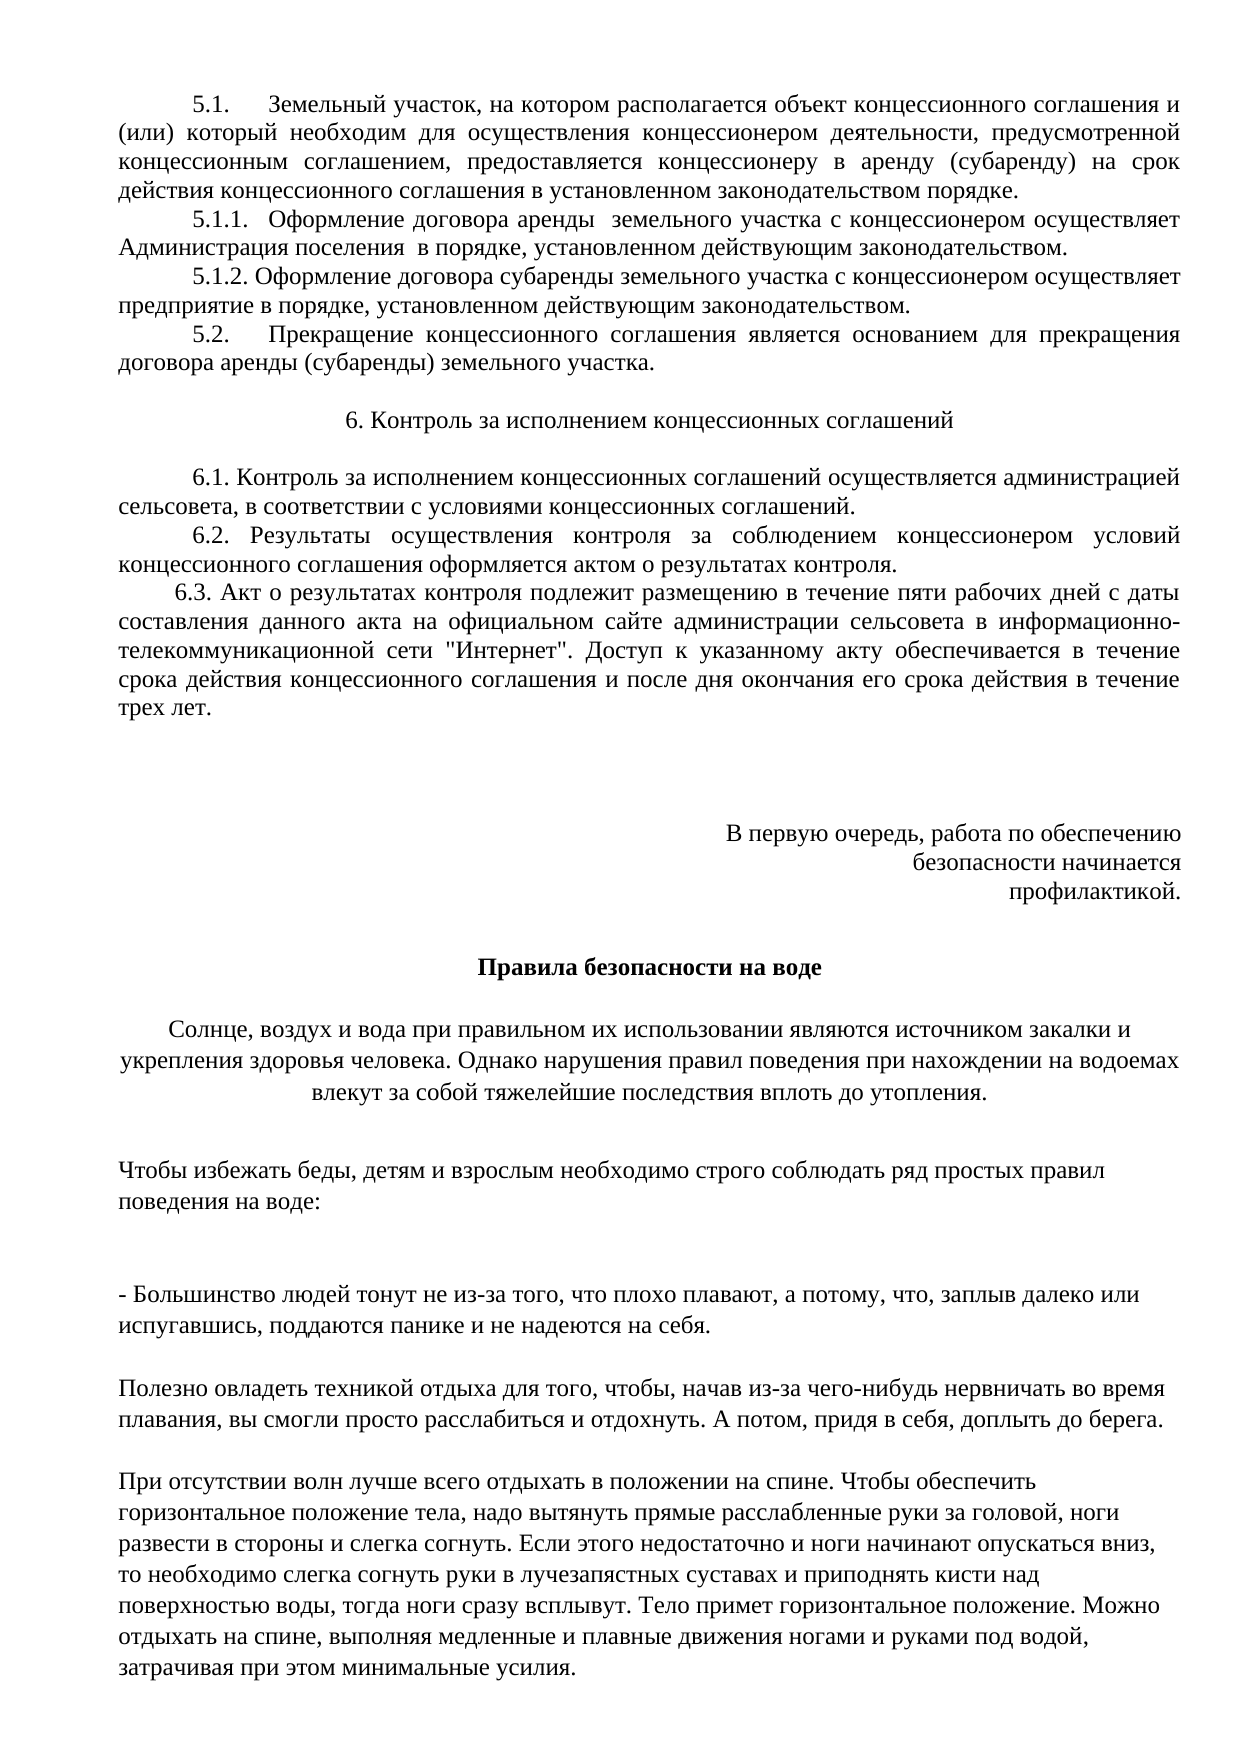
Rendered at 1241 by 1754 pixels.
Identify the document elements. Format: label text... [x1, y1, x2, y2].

text Правила безопасности на воде Солнце, воздух и вода при правильном их использовании являются источником закалки и укрепления здоровья человека. Однако нарушения правил поведения при нахождении на водоемах влекут за собой тяжелейшие последствия вплоть до утопления. [118, 952, 1181, 1105]
text 6.1. Контроль за исполнением концессионных соглашений осуществляется администрацией сельсовета, в соответствии с условиями концессионных соглашений. [118, 462, 1181, 520]
text 5.1.2. Оформление договора субаренды земельного участка с концессионером осуществляет предприятие в порядке, установленном действующим законодательством. [118, 261, 1181, 319]
text 6.2. Результаты осуществления контроля за соблюдением концессионером условий концессионного соглашения оформляется актом о результатах контроля. [118, 520, 1181, 577]
text 5.2. Прекращение концессионного соглашения является основанием для прекращения договора аренды (субаренды) земельного участка. [118, 319, 1181, 376]
text 6.3. Акт о результатах контроля подлежит размещению в течение пяти рабочих дней с даты составления данного акта на официальном сайте администрации сельсовета в информационно-телекоммуникационной сети "Интернет". Доступ к указанному акту обеспечивается в течение срока действия концессионного соглашения и после дня окончания его срока действия в течение трех лет. [118, 577, 1181, 721]
text профилактикой. [118, 876, 1181, 905]
text безопасности начинается [118, 847, 1181, 876]
text 5.1.1. Оформление договора аренды земельного участка с концессионером осуществляет Администрация поселения в порядке, установленном действующим законодательством. [118, 204, 1181, 261]
text В первую очередь, работа по обеспечению [118, 818, 1181, 847]
text 5.1. Земельный участок, на котором располагается объект концессионного соглашения и (или) который необходим для осуществления концессионером деятельности, предусмотренной концессионным соглашением, предоставляется концессионеру в аренду (субаренду) на срок действия концессионного соглашения в установленном законодательством порядке. [118, 89, 1181, 204]
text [118, 1124, 1181, 1681]
text 6. Контроль за исполнением концессионных соглашений [118, 405, 1181, 434]
